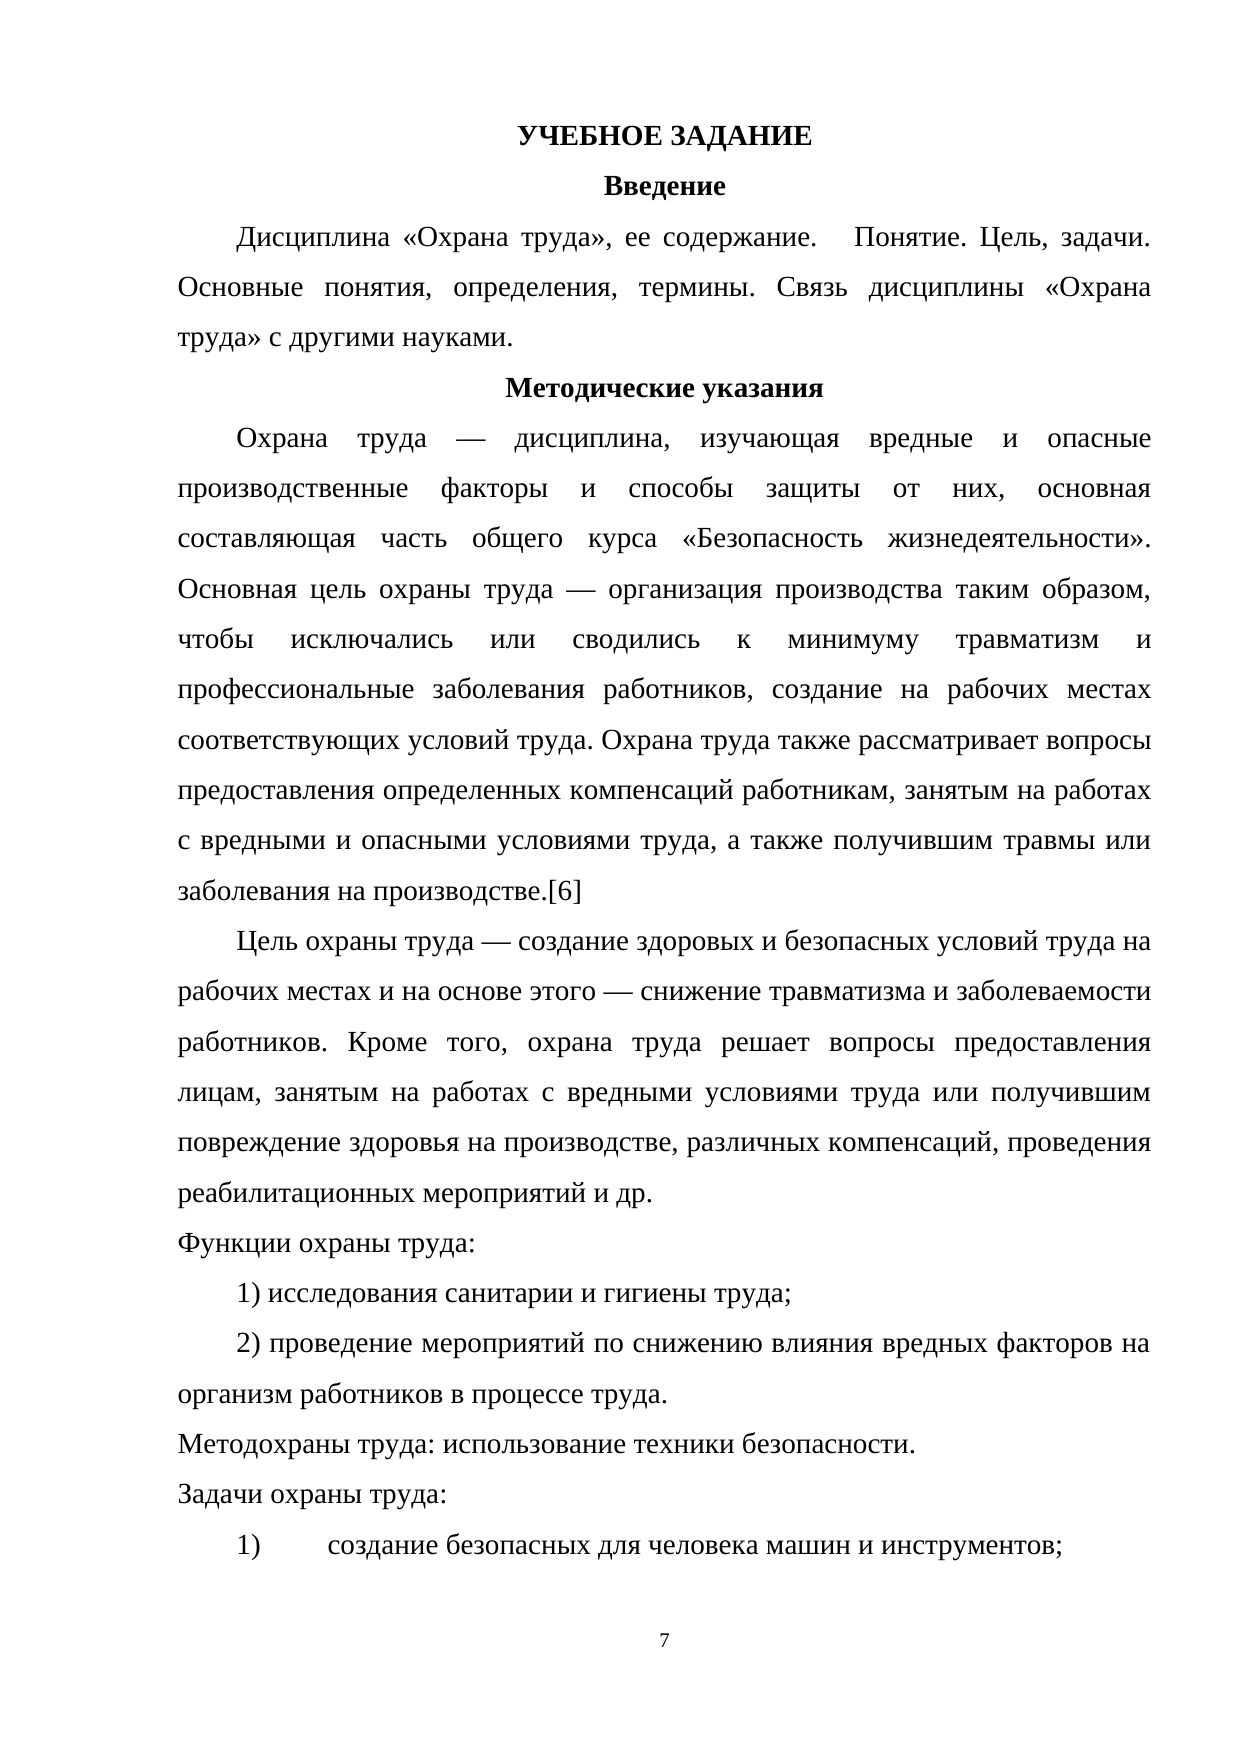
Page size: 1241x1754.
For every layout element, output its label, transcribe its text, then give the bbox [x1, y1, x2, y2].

text Охрана труда — дисциплина, изучающая вредные и опасные производственные факторы и способы защиты от них, основная составляющая часть общего курса «Безопасность жизнедеятельности». Основная цель охраны труда — организация производства таким образом, чтобы исключались или сводились к минимуму травматизм и профессиональные заболевания работников, создание на рабочих местах соответствующих условий труда. Охрана труда также рассматривает вопросы предоставления определенных компенсаций работникам, занятым на работах с вредными и опасными условиями труда, а также получившим травмы или заболевания на производстве.[6] [177, 420, 1152, 906]
text Функции охраны труда: [177, 1225, 1152, 1258]
text 2) проведение мероприятий по снижению влияния вредных факторов на организм работников в процессе труда. [177, 1326, 1152, 1409]
text УЧЕБНОЕ ЗАДАНИЕ [177, 118, 1152, 152]
text Методохраны труда: использование техники безопасности. [177, 1426, 1152, 1460]
text Методические указания [177, 370, 1152, 403]
text Введение [177, 168, 1152, 202]
text Задачи охраны труда: [177, 1477, 1152, 1510]
text Дисциплина «Охрана труда», ее содержание. Понятие. Цель, задачи. Основные понятия, определения, термины. Связь дисциплины «Охрана труда» с другими науками. [177, 219, 1152, 353]
text 1) исследования санитарии и гигиены труда; [177, 1275, 1152, 1309]
list создание безопасных для человека машин и инструментов; [236, 1527, 1152, 1560]
text Цель охраны труда — создание здоровых и безопасных условий труда на рабочих местах и на основе этого — снижение травматизма и заболеваемости работников. Кроме того, охрана труда решает вопросы предоставления лицам, занятым на работах с вредными условиями труда или получившим повреждение здоровья на производстве, различных компенсаций, проведения реабилитационных мероприятий и др. [177, 923, 1152, 1208]
